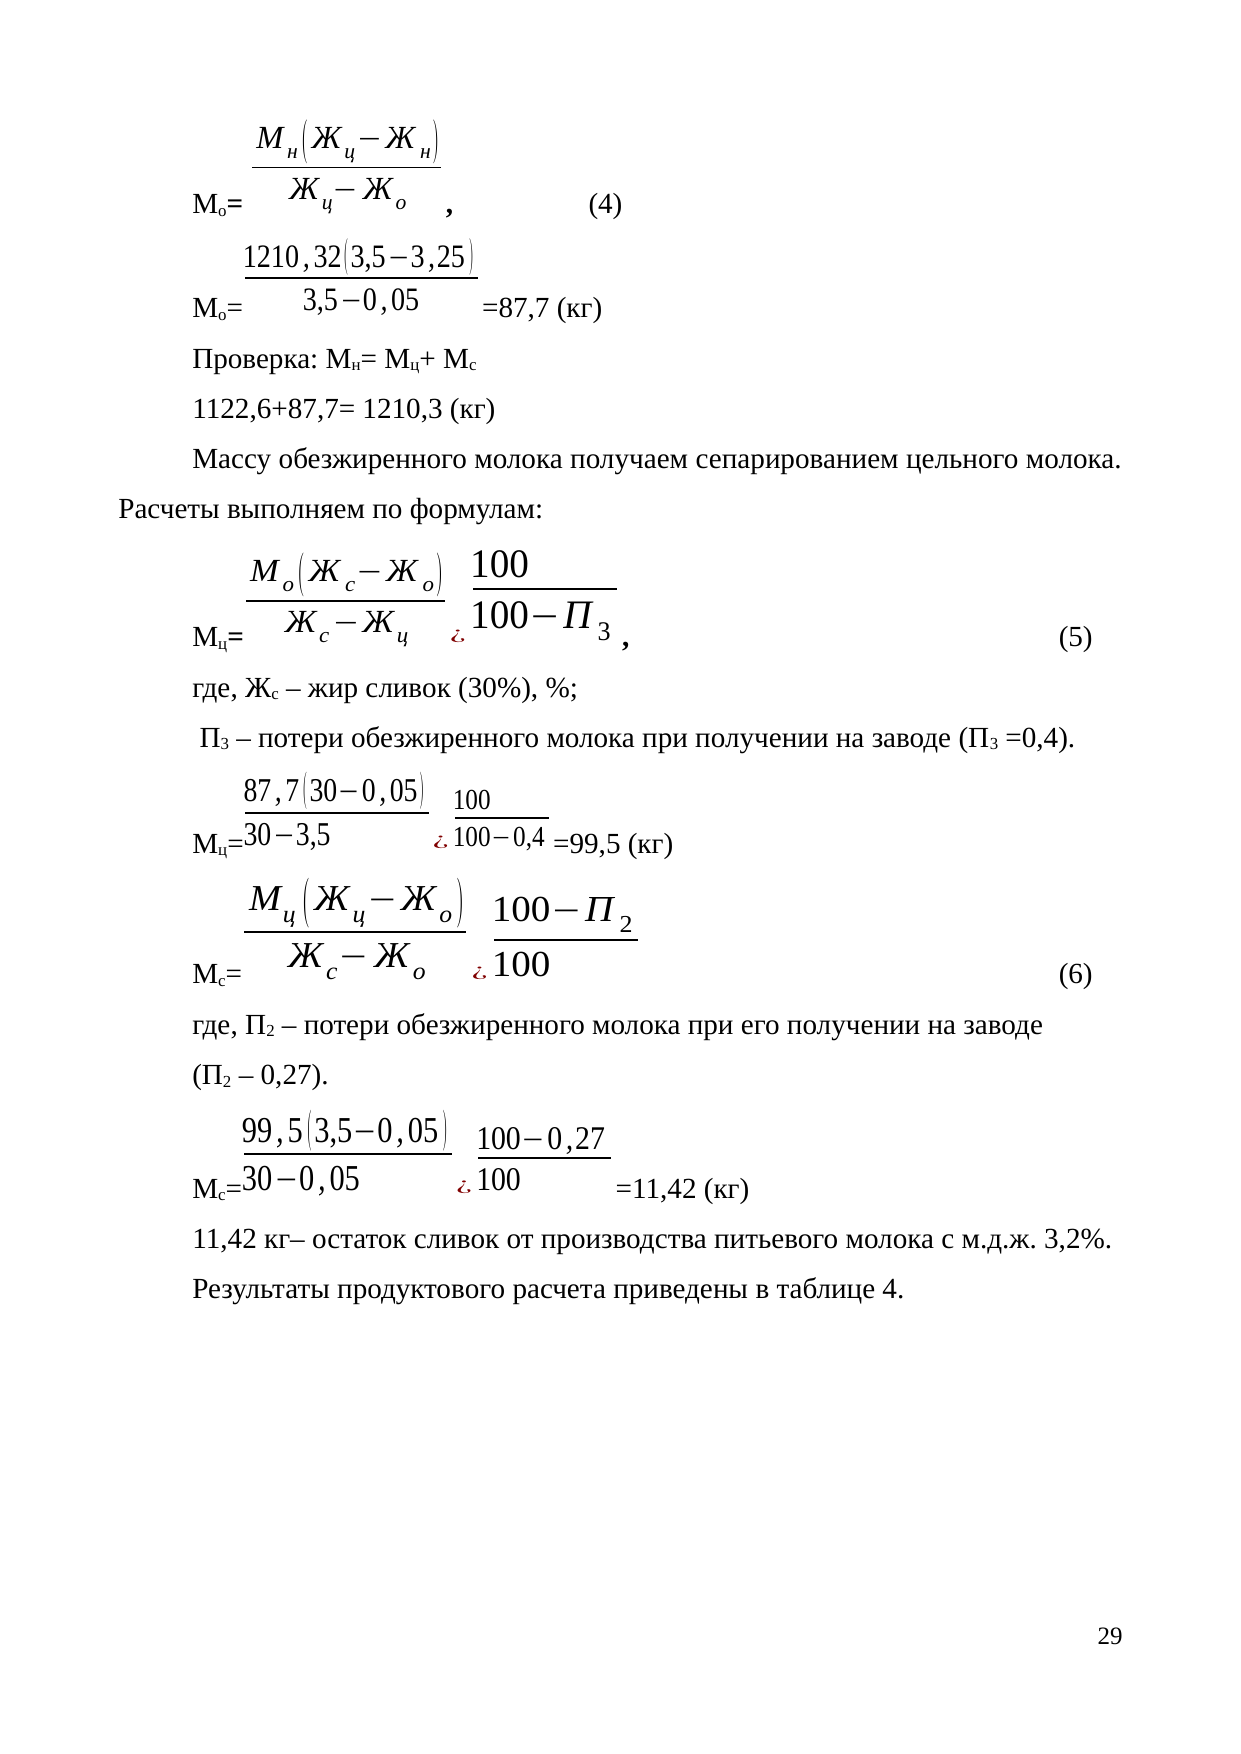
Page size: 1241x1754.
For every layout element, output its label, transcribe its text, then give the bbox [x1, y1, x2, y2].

text Мс==11,42 (кг) [118, 1108, 1122, 1204]
text 11,42 кг– остаток сливок от производства питьевого молока с м.д.ж. 3,2%. [118, 1221, 1122, 1255]
text Массу обезжиренного молока получаем сепарированием цельного молока. Расчеты выполняем по формулам: [118, 441, 1122, 525]
text Мц==99,5 (кг) [118, 770, 1122, 859]
text где, Жс – жир сливок (30%), %; [118, 670, 1122, 703]
text П3 – потери обезжиренного молока при получении на заводе (П3 =0,4). [118, 720, 1122, 753]
text Мс= (6) [118, 876, 1122, 990]
text Результаты продуктового расчета приведены в таблице 4. [118, 1272, 1122, 1305]
text Мо= , (4) [118, 118, 1122, 220]
text (П2 – 0,27). [118, 1057, 1122, 1091]
text 1122,6+87,7= 1210,3 (кг) [118, 391, 1122, 424]
text где, П2 – потери обезжиренного молока при его получении на заводе [118, 1007, 1122, 1041]
text Мц=, (5) [118, 542, 1122, 653]
text Мо==87,7 (кг) [118, 236, 1122, 324]
text Проверка: Мн= Мц+ Мс [118, 341, 1122, 374]
